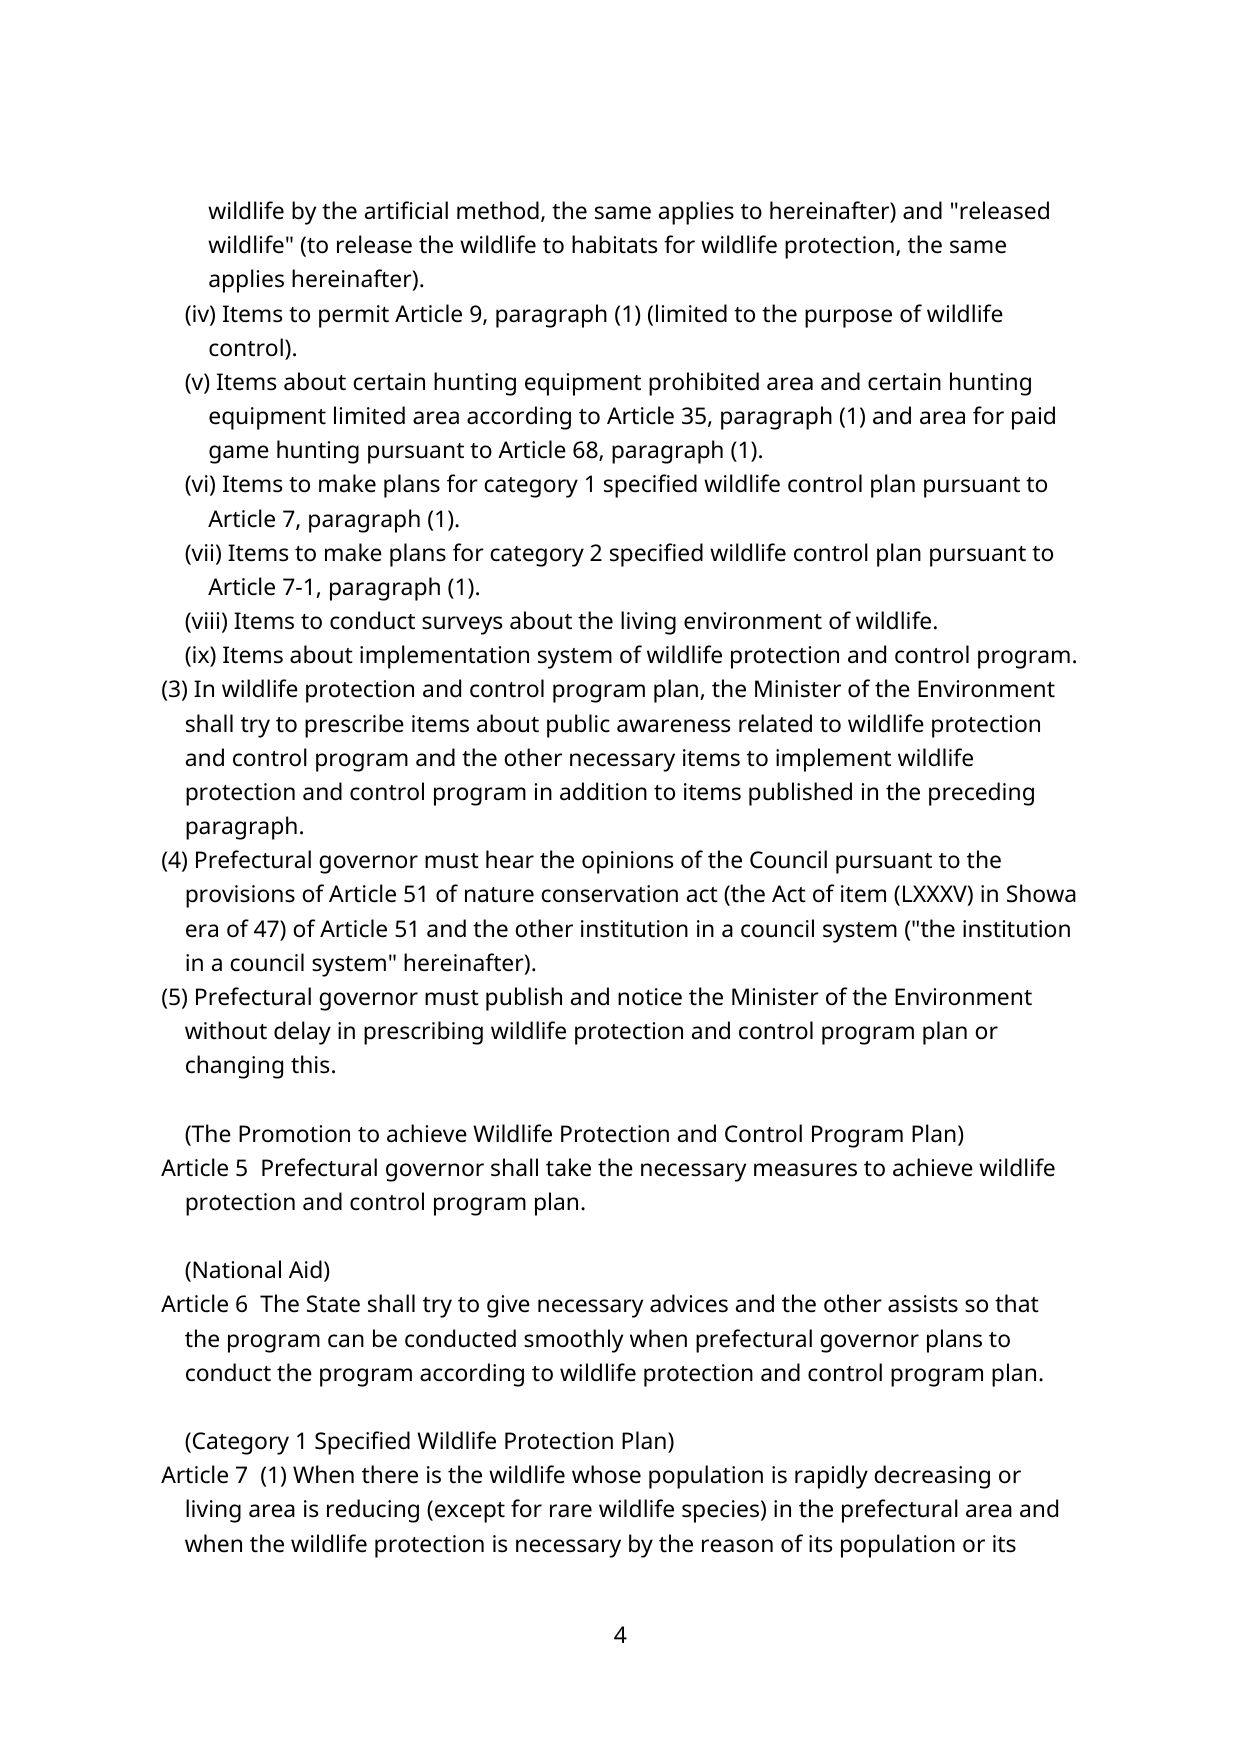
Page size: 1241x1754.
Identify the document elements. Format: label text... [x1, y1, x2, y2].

text (v) Items about certain hunting equipment prohibited area and certain hunting equipment limited area according to Article 35, paragraph (1) and area for paid game hunting pursuant to Article 68, paragraph (1). [184, 364, 1079, 467]
text (vii) Items to make plans for category 2 specified wildlife control plan pursuant to Article 7-1, paragraph (1). [184, 535, 1079, 604]
text (The Promotion to achieve Wildlife Protection and Control Program Plan) [184, 1116, 1079, 1150]
text (4) Prefectural governor must hear the opinions of the Council pursuant to the provisions of Article 51 of nature conservation act (the Act of item (LXXXV) in Showa era of 47) of Article 51 and the other institution in a council system ("the institution in a council system" hereinafter). [161, 843, 1079, 979]
text (iv) Items to permit Article 9, paragraph (1) (limited to the purpose of wildlife control). [184, 296, 1079, 364]
text Article 5 Prefectural governor shall take the necessary measures to achieve wildlife protection and control program plan. [161, 1150, 1079, 1219]
text (viii) Items to conduct surveys about the living environment of wildlife. [184, 604, 1079, 638]
text (Category 1 Specified Wildlife Protection Plan) [184, 1424, 1079, 1458]
text (3) In wildlife protection and control program plan, the Minister of the Environment shall try to prescribe items about public awareness related to wildlife protection and control program and the other necessary items to implement wildlife protection and control program in addition to items published in the preceding paragraph. [161, 672, 1079, 843]
text (National Aid) [184, 1253, 1079, 1287]
text (5) Prefectural governor must publish and notice the Minister of the Environment without delay in prescribing wildlife protection and control program plan or changing this. [161, 979, 1079, 1082]
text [161, 1458, 1079, 1560]
text (ix) Items about implementation system of wildlife protection and control program. [184, 638, 1079, 672]
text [184, 194, 1079, 296]
text (vi) Items to make plans for category 1 specified wildlife control plan pursuant to Article 7, paragraph (1). [184, 467, 1079, 535]
text Article 6 The State shall try to give necessary advices and the other assists so that the program can be conducted smoothly when prefectural governor plans to conduct the program according to wildlife protection and control program plan. [161, 1287, 1079, 1389]
